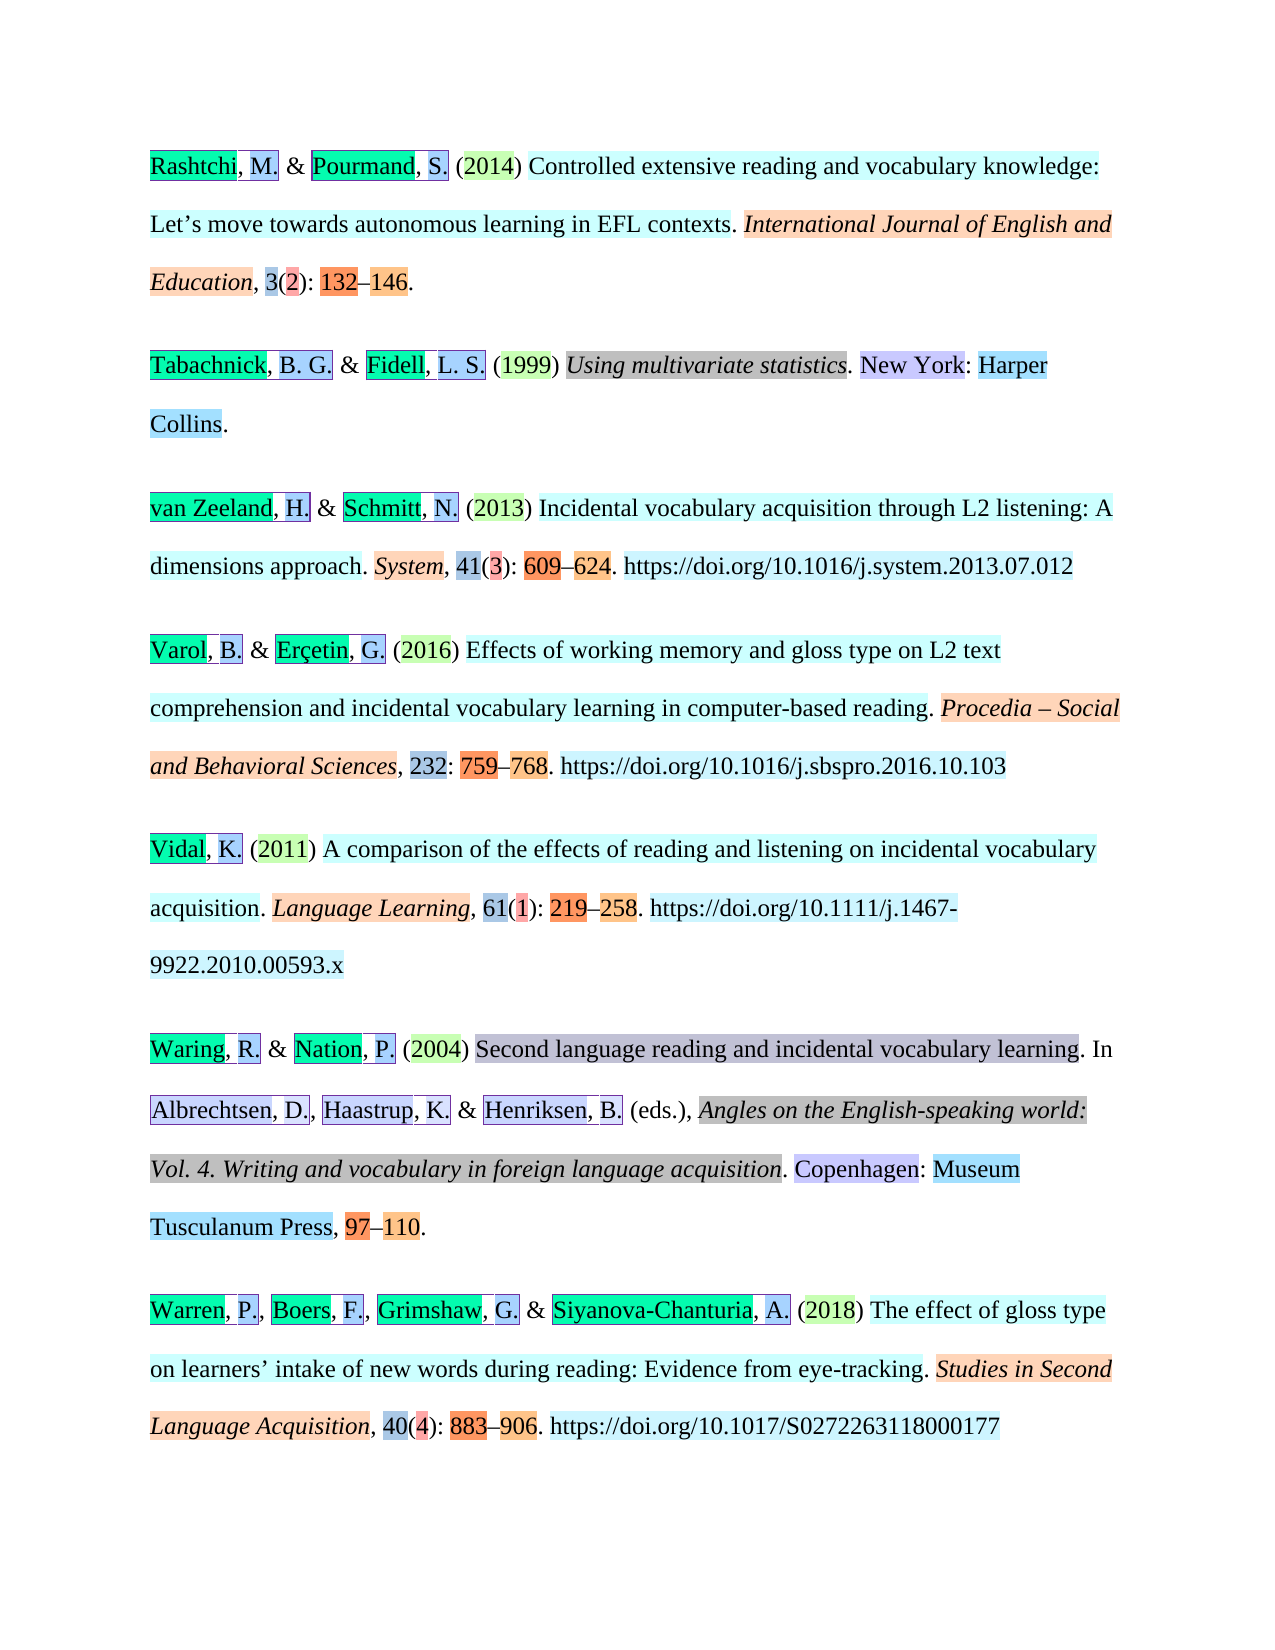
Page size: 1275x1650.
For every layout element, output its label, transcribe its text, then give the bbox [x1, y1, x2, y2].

text Rashtchi, M. & Pourmand, S. (2014) Controlled extensive reading and vocabulary knowledge: Let’s move towards autonomous learning in EFL contexts. International Journal of English and Education, 3(2): 132–146. [150, 150, 1125, 296]
text Vidal, K. (2011) A comparison of the effects of reading and listening on incidental vocabulary acquisition. Language Learning, 61(1): 219–258. https://doi.org/10.1111/j.1467-9922.2010.00593.x [150, 833, 1125, 979]
text Varol, B. & Erçetin, G. (2016) Effects of working memory and gloss type on L2 text comprehension and incidental vocabulary learning in computer-based reading. Procedia – Social and Behavioral Sciences, 232: 759–768. https://doi.org/10.1016/j.sbspro.2016.10.103 [150, 634, 1125, 779]
text van Zeeland, H. & Schmitt, N. (2013) Incidental vocabulary acquisition through L2 listening: A dimensions approach. System, 41(3): 609–624. https://doi.org/10.1016/j.system.2013.07.012 [150, 492, 1125, 580]
text Tabachnick, B. G. & Fidell, L. S. (1999) Using multivariate statistics. New York: Harper Collins. [150, 349, 1125, 438]
text Warren, P., Boers, F., Grimshaw, G. & Siyanova-Chanturia, A. (2018) The effect of gloss type on learners’ intake of new words during reading: Evidence from eye-tracking. Studies in Second Language Acquisition, 40(4): 883–906. https://doi.org/10.1017/S0272263118000177 [150, 1294, 1125, 1440]
text Waring, R. & Nation, P. (2004) Second language reading and incidental vocabulary learning. In Albrechtsen, D., Haastrup, K. & Henriksen, B. (eds.), Angles on the English-speaking world: Vol. 4. Writing and vocabulary in foreign language acquisition. Copenhagen: Museum Tusculanum Press, 97–110. [150, 1033, 1125, 1240]
